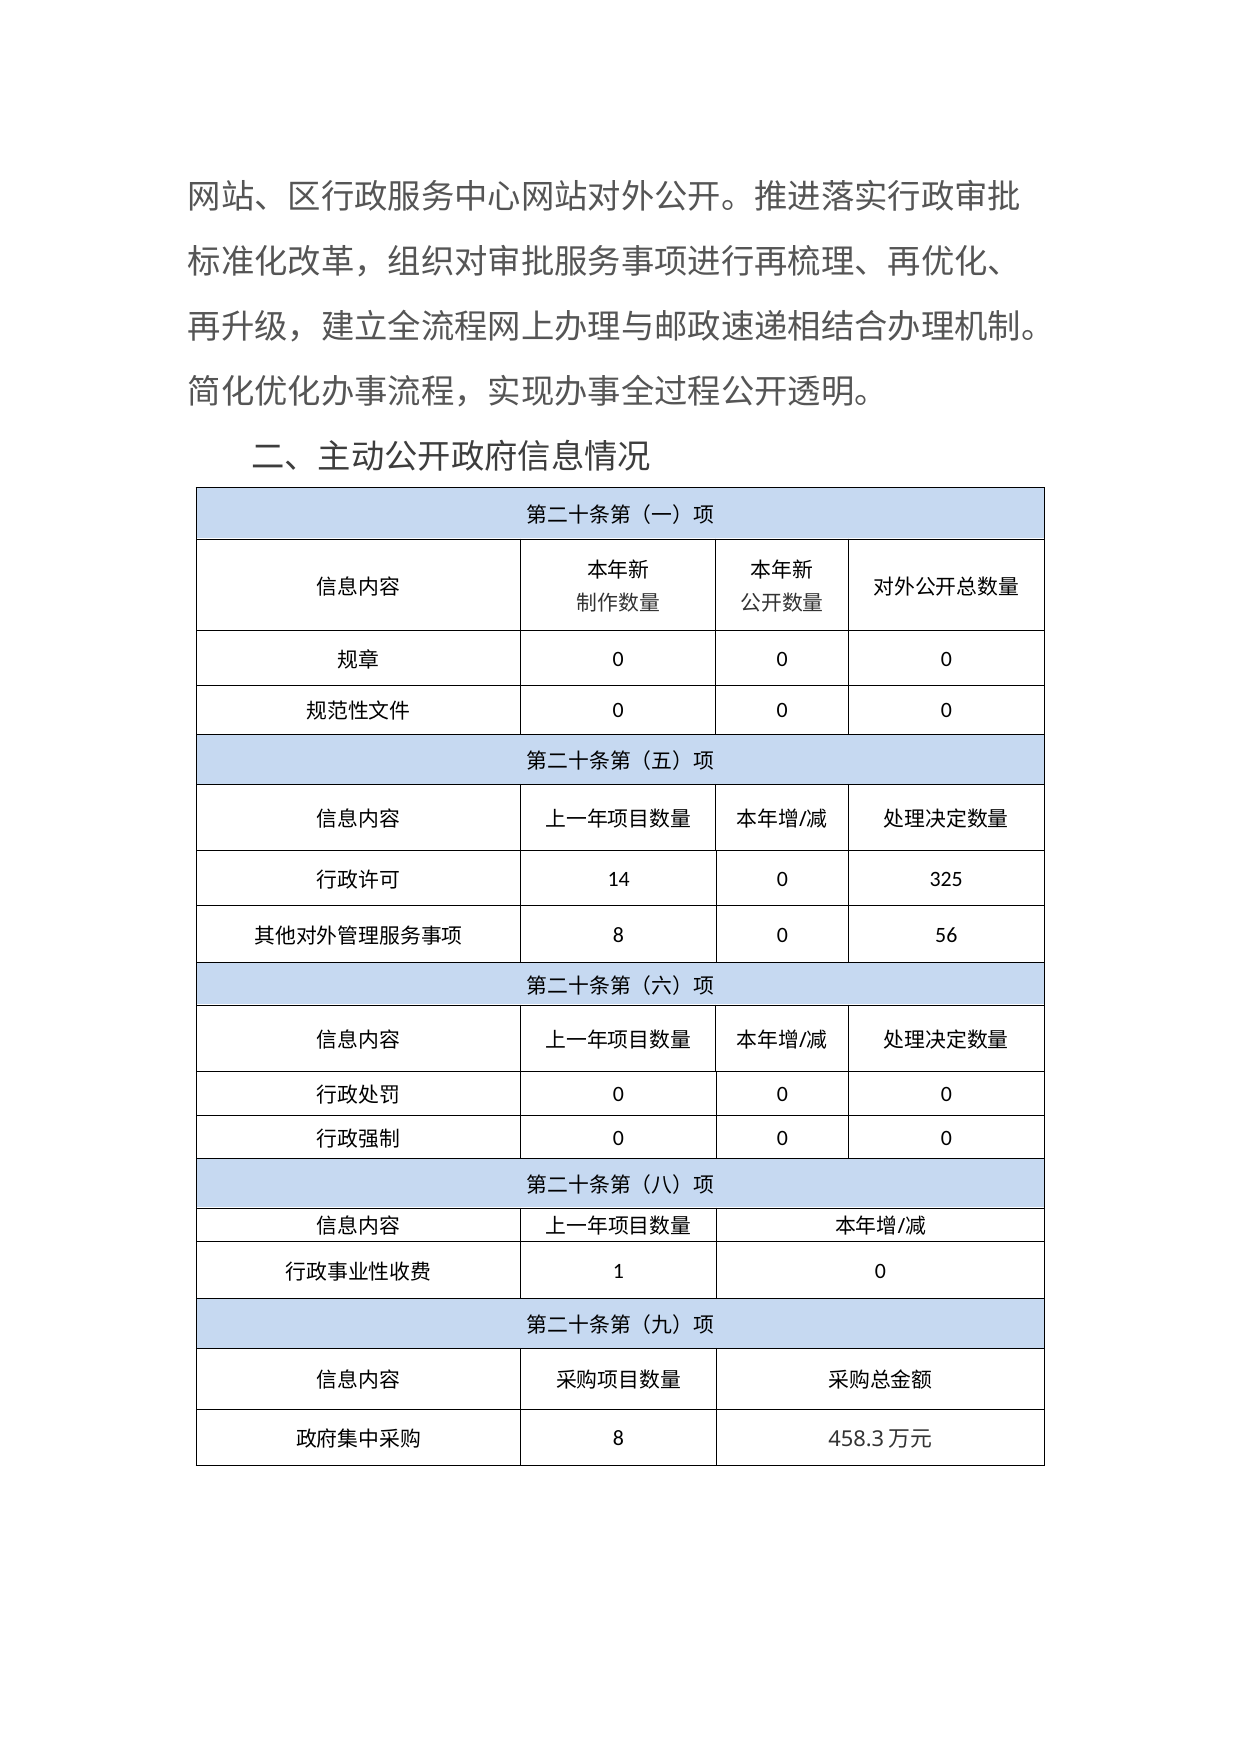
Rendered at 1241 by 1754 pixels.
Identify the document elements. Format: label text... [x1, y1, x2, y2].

table_cell 0 [716, 631, 848, 685]
table_cell 信息内容 [197, 540, 520, 630]
table_cell 本年增/减 [716, 1006, 848, 1071]
table_cell 0 [521, 686, 715, 734]
table_cell 行政强制 [197, 1116, 520, 1158]
table_cell 信息内容 [197, 785, 520, 850]
table_cell 行政许可 [197, 851, 520, 905]
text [187, 162, 1053, 422]
table_cell 行政处罚 [197, 1072, 520, 1115]
table_cell 信息内容 [197, 1209, 520, 1241]
table_cell 对外公开总数量 [849, 540, 1044, 630]
table_cell 0 [717, 906, 848, 962]
table_cell 0 [849, 686, 1044, 734]
table_cell 信息内容 [197, 1006, 520, 1071]
table_cell 1 [521, 1242, 716, 1298]
table_cell 处理决定数量 [849, 785, 1044, 850]
table_cell 规章 [197, 631, 520, 685]
table_cell 0 [849, 631, 1044, 685]
table_cell 458.3万元 [717, 1410, 1044, 1465]
table_cell 0 [717, 1072, 848, 1115]
table_cell 14 [521, 851, 716, 905]
table_cell 上一年项目数量 [521, 785, 715, 850]
table_cell 本年增/减 [717, 1209, 1044, 1241]
table_cell 0 [717, 1242, 1044, 1298]
table_cell 规范性文件 [197, 686, 520, 734]
table_cell 56 [849, 906, 1044, 962]
table_cell 本年增/减 [716, 785, 848, 850]
table_cell 第二十条第（五）项 [197, 735, 1044, 784]
table_cell 0 [717, 851, 848, 905]
table_cell 第二十条第（九）项 [197, 1299, 1044, 1348]
table_cell 行政事业性收费 [197, 1242, 520, 1298]
table_cell 0 [521, 1116, 716, 1158]
table_cell 0 [716, 686, 848, 734]
table_cell 0 [849, 1116, 1044, 1158]
table_cell 信息内容 [197, 1349, 520, 1409]
table_cell 其他对外管理服务事项 [197, 906, 520, 962]
table_cell 0 [717, 1116, 848, 1158]
table_cell 8 [521, 906, 716, 962]
table_cell 325 [849, 851, 1044, 905]
table_cell 政府集中采购 [197, 1410, 520, 1465]
table_cell 本年新 制作数量 [521, 540, 715, 630]
table_cell 8 [521, 1410, 716, 1465]
table_cell 本年新 公开数量 [716, 540, 848, 630]
table_cell 处理决定数量 [849, 1006, 1044, 1071]
table_cell 采购总金额 [717, 1349, 1044, 1409]
table_cell 0 [521, 1072, 716, 1115]
table_cell 第二十条第（六）项 [197, 963, 1044, 1004]
table_cell 0 [849, 1072, 1044, 1115]
text 二、主动公开政府信息情况 [187, 422, 1053, 487]
table_cell 0 [521, 631, 715, 685]
table_cell 上一年项目数量 [521, 1209, 716, 1241]
table_header 第二十条第（一）项 [197, 488, 1044, 538]
table_cell 采购项目数量 [521, 1349, 716, 1409]
table_cell 上一年项目数量 [521, 1006, 715, 1071]
table_cell 第二十条第（八）项 [197, 1159, 1044, 1207]
